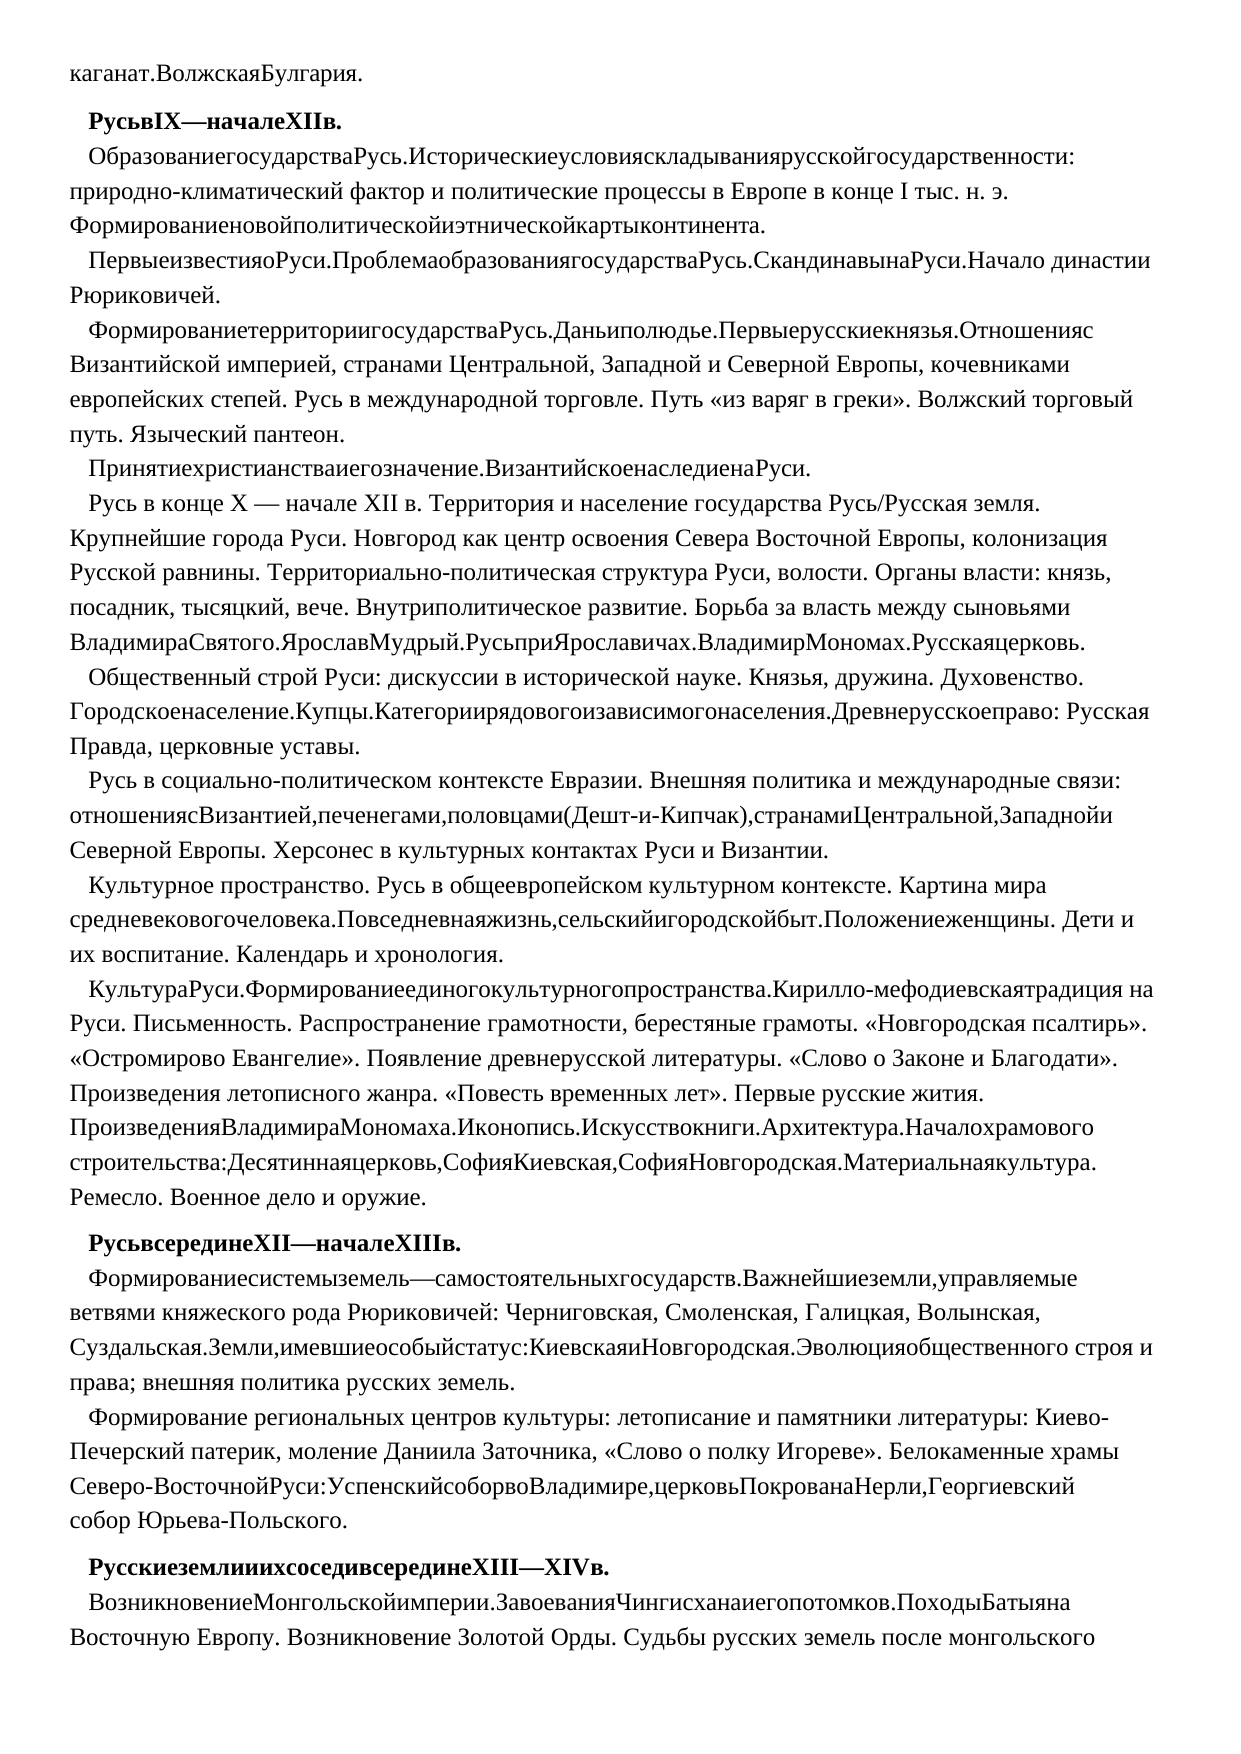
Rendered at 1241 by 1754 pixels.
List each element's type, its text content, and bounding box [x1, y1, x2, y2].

text РусьвIX—началеXIIв. [88, 106, 1184, 135]
text Принятиехристианстваиегозначение.ВизантийскоенаследиенаРуси. [88, 453, 1184, 482]
text Общественный строй Руси: дискуссии в исторической науке. Князья, дружина. Духовенство. Городскоенаселение.Купцы.Категориирядовогоизависимогонаселения.Древнерусскоеправо: Русская Правда, церковные уставы. [69, 662, 1184, 760]
text Русь в социально-политическом контексте Евразии. Внешняя политика и международные связи: отношениясВизантией,печенегами,половцами(Дешт-и-Кипчак),странамиЦентральной,Западнойи Северной Европы. Херсонес в культурных контактах Руси и Византии. [69, 766, 1184, 864]
text Культурное пространство. Русь в общеевропейском культурном контексте. Картина мира средневековогочеловека.Повседневнаяжизнь,сельскийигородскойбыт.Положениеженщины. Дети и их воспитание. Календарь и хронология. [69, 870, 1158, 968]
text Формированиеновойполитическойиэтническойкартыконтинента. [69, 210, 1184, 239]
text ПроизведенияВладимираМономаха.Иконопись.Искусствокниги.Архитектура.Началохрамового строительства:Десятиннаяцерковь,СофияКиевская,СофияНовгородская.Материальнаякультура. Ремесло. Военное дело и оружие. [69, 1112, 1148, 1211]
text КультураРуси.Формированиеединогокультурногопространства.Кирилло-мефодиевскаятрадиция на Руси. Письменность. Распространение грамотности, берестяные грамоты. «Новгородская псалтирь». «Остромирово Евангелие». Появление древнерусской литературы. «Слово о Законе и Благодати». Произведения летописного жанра. «Повесть временных лет». Первые русские жития. [69, 974, 1171, 1107]
text ПервыеизвестияоРуси.ПроблемаобразованиягосударстваРусь.СкандинавынаРуси.Начало династии Рюриковичей. [69, 245, 1184, 309]
text ФормированиетерриториигосударстваРусь.Даньиполюдье.Первыерусскиекнязья.Отношенияс Византийской империей, странами Центральной, Западной и Северной Европы, кочевниками европейских степей. Русь в международной торговле. Путь «из варяг в греки». Волжский торговый путь. Языческий пантеон. [69, 315, 1184, 447]
text Формированиесистемыземель—самостоятельныхгосударств.Важнейшиеземли,управляемые ветвями княжеского рода Рюриковичей: Черниговская, Смоленская, Галицкая, Волынская, Суздальская.Земли,имевшиеособыйстатус:КиевскаяиНовгородская.Эволюцияобщественного строя и права; внешняя политика русских земель. [69, 1263, 1158, 1396]
text РусскиеземлииихсоседивсерединеXIII—XIVв. [88, 1552, 1184, 1581]
text Русь в конце X — начале XII в. Территория и население государства Русь/Русская земля. Крупнейшие города Руси. Новгород как центр освоения Севера Восточной Европы, колонизация Русской равнины. Территориально-политическая структура Руси, волости. Органы власти: князь, посадник, тысяцкий, вече. Внутриполитическое развитие. Борьба за власть между сыновьями ВладимираСвятого.ЯрославМудрый.РусьприЯрославичах.ВладимирМономах.Русскаяцерковь. [69, 488, 1158, 656]
text ОбразованиегосударстваРусь.Историческиеусловияскладываниярусскойгосударственности: природно-климатический фактор и политические процессы в Европе в конце I тыс. н. э. [69, 141, 1120, 204]
text ВозникновениеМонгольскойимперии.ЗавоеванияЧингисханаиегопотомков.ПоходыБатыяна Восточную Европу. Возникновение Золотой Орды. Судьбы русских земель после монгольского [69, 1587, 1184, 1651]
text Формирование региональных центров культуры: летописание и памятники литературы: Киево- Печерский патерик, моление Даниила Заточника, «Слово о полку Игореве». Белокаменные храмы Северо-ВосточнойРуси:УспенскийсоборвоВладимире,церковьПокрованаНерли,Георгиевский собор Юрьева-Польского. [69, 1402, 1138, 1534]
text РусьвсерединеXII—началеXIIIв. [88, 1228, 1184, 1256]
text каганат.ВолжскаяБулгария. [69, 58, 1184, 87]
